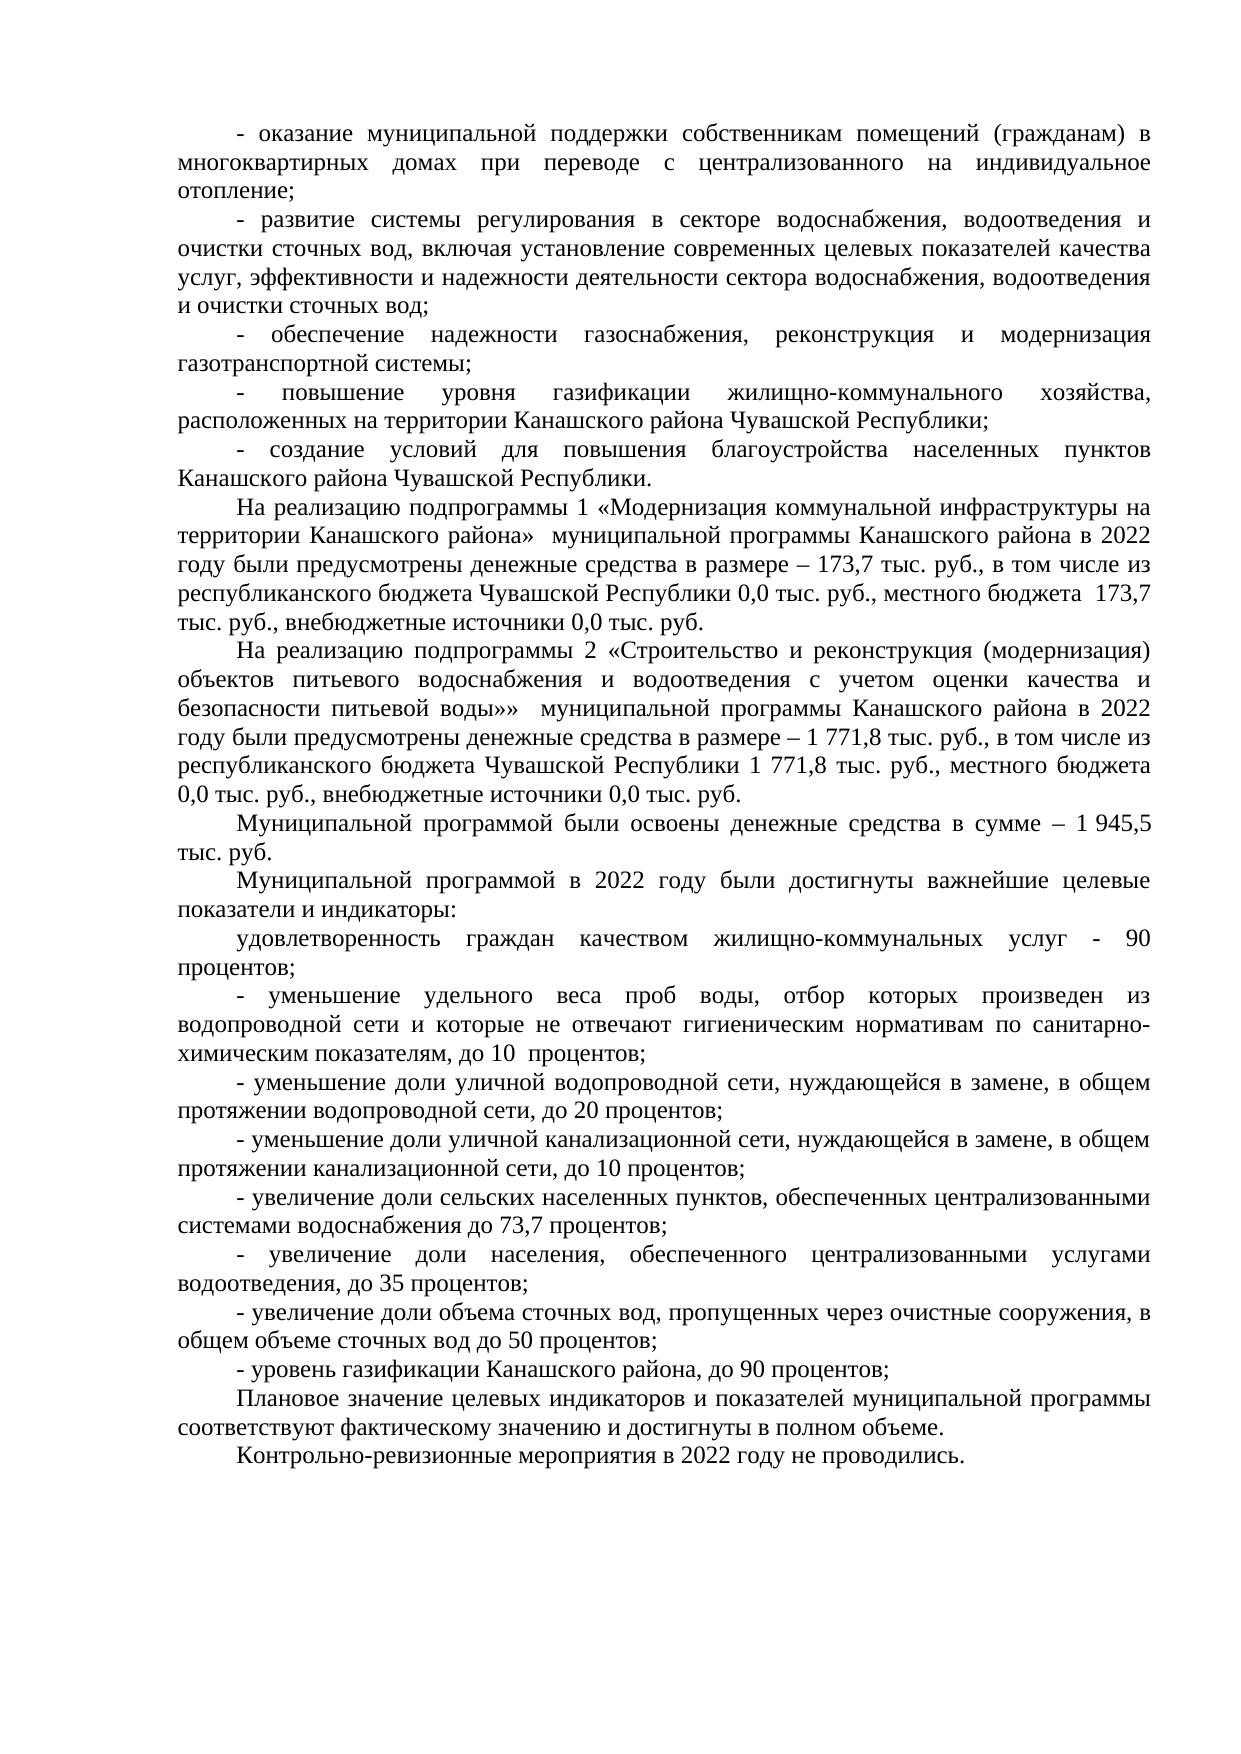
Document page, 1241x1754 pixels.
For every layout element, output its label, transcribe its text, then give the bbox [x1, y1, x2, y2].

text - повышение уровня газификации жилищно-коммунального хозяйства, расположенных на территории Канашского района Чувашской Республики; [177, 377, 1152, 434]
text - создание условий для повышения благоустройства населенных пунктов Канашского района Чувашской Республики. [177, 434, 1152, 492]
text - увеличение доли населения, обеспеченного централизованными услугами водоотведения, до 35 процентов; [177, 1239, 1152, 1297]
text На реализацию подпрограммы 1 «Модернизация коммунальной инфраструктуры на территории Канашского района» муниципальной программы Канашского района в 2022 году были предусмотрены денежные средства в размере – 173,7 тыс. руб., в том числе из республиканского бюджета Чувашской Республики 0,0 тыс. руб., местного бюджета 173,7 тыс. руб., внебюджетные источники 0,0 тыс. руб. [177, 492, 1152, 636]
text Муниципальной программой были освоены денежные средства в сумме – 1 945,5 тыс. руб. [177, 808, 1152, 866]
text На реализацию подпрограммы 2 «Строительство и реконструкция (модернизация) объектов питьевого водоснабжения и водоотведения с учетом оценки качества и безопасности питьевой воды»» муниципальной программы Канашского района в 2022 году были предусмотрены денежные средства в размере – 1 771,8 тыс. руб., в том числе из республиканского бюджета Чувашской Республики 1 771,8 тыс. руб., местного бюджета 0,0 тыс. руб., внебюджетные источники 0,0 тыс. руб. [177, 636, 1152, 808]
text удовлетворенность граждан качеством жилищно-коммунальных услуг - 90 процентов; [177, 923, 1152, 981]
text - уменьшение удельного веса проб воды, отбор которых произведен из водопроводной сети и которые не отвечают гигиеническим нормативам по санитарно-химическим показателям, до 10 процентов; [177, 981, 1152, 1067]
text Плановое значение целевых индикаторов и показателей муниципальной программы соответствуют фактическому значению и достигнуты в полном объеме. [177, 1383, 1152, 1441]
text - увеличение доли сельских населенных пунктов, обеспеченных централизованными системами водоснабжения до 73,7 процентов; [177, 1182, 1152, 1239]
text - уменьшение доли уличной канализационной сети, нуждающейся в замене, в общем протяжении канализационной сети, до 10 процентов; [177, 1124, 1152, 1182]
text - оказание муниципальной поддержки собственникам помещений (гражданам) в многоквартирных домах при переводе с централизованного на индивидуальное отопление; [177, 118, 1152, 204]
text - уровень газификации Канашского района, до 90 процентов; [177, 1354, 1152, 1383]
text - увеличение доли объема сточных вод, пропущенных через очистные сооружения, в общем объеме сточных вод до 50 процентов; [177, 1297, 1152, 1354]
text - развитие системы регулирования в секторе водоснабжения, водоотведения и очистки сточных вод, включая установление современных целевых показателей качества услуг, эффективности и надежности деятельности сектора водоснабжения, водоотведения и очистки сточных вод; [177, 204, 1152, 319]
text Контрольно-ревизионные мероприятия в 2022 году не проводились. [177, 1441, 1152, 1469]
text Муниципальной программой в 2022 году были достигнуты важнейшие целевые показатели и индикаторы: [177, 866, 1152, 923]
text - уменьшение доли уличной водопроводной сети, нуждающейся в замене, в общем протяжении водопроводной сети, до 20 процентов; [177, 1067, 1152, 1124]
text - обеспечение надежности газоснабжения, реконструкция и модернизация газотранспортной системы; [177, 319, 1152, 377]
